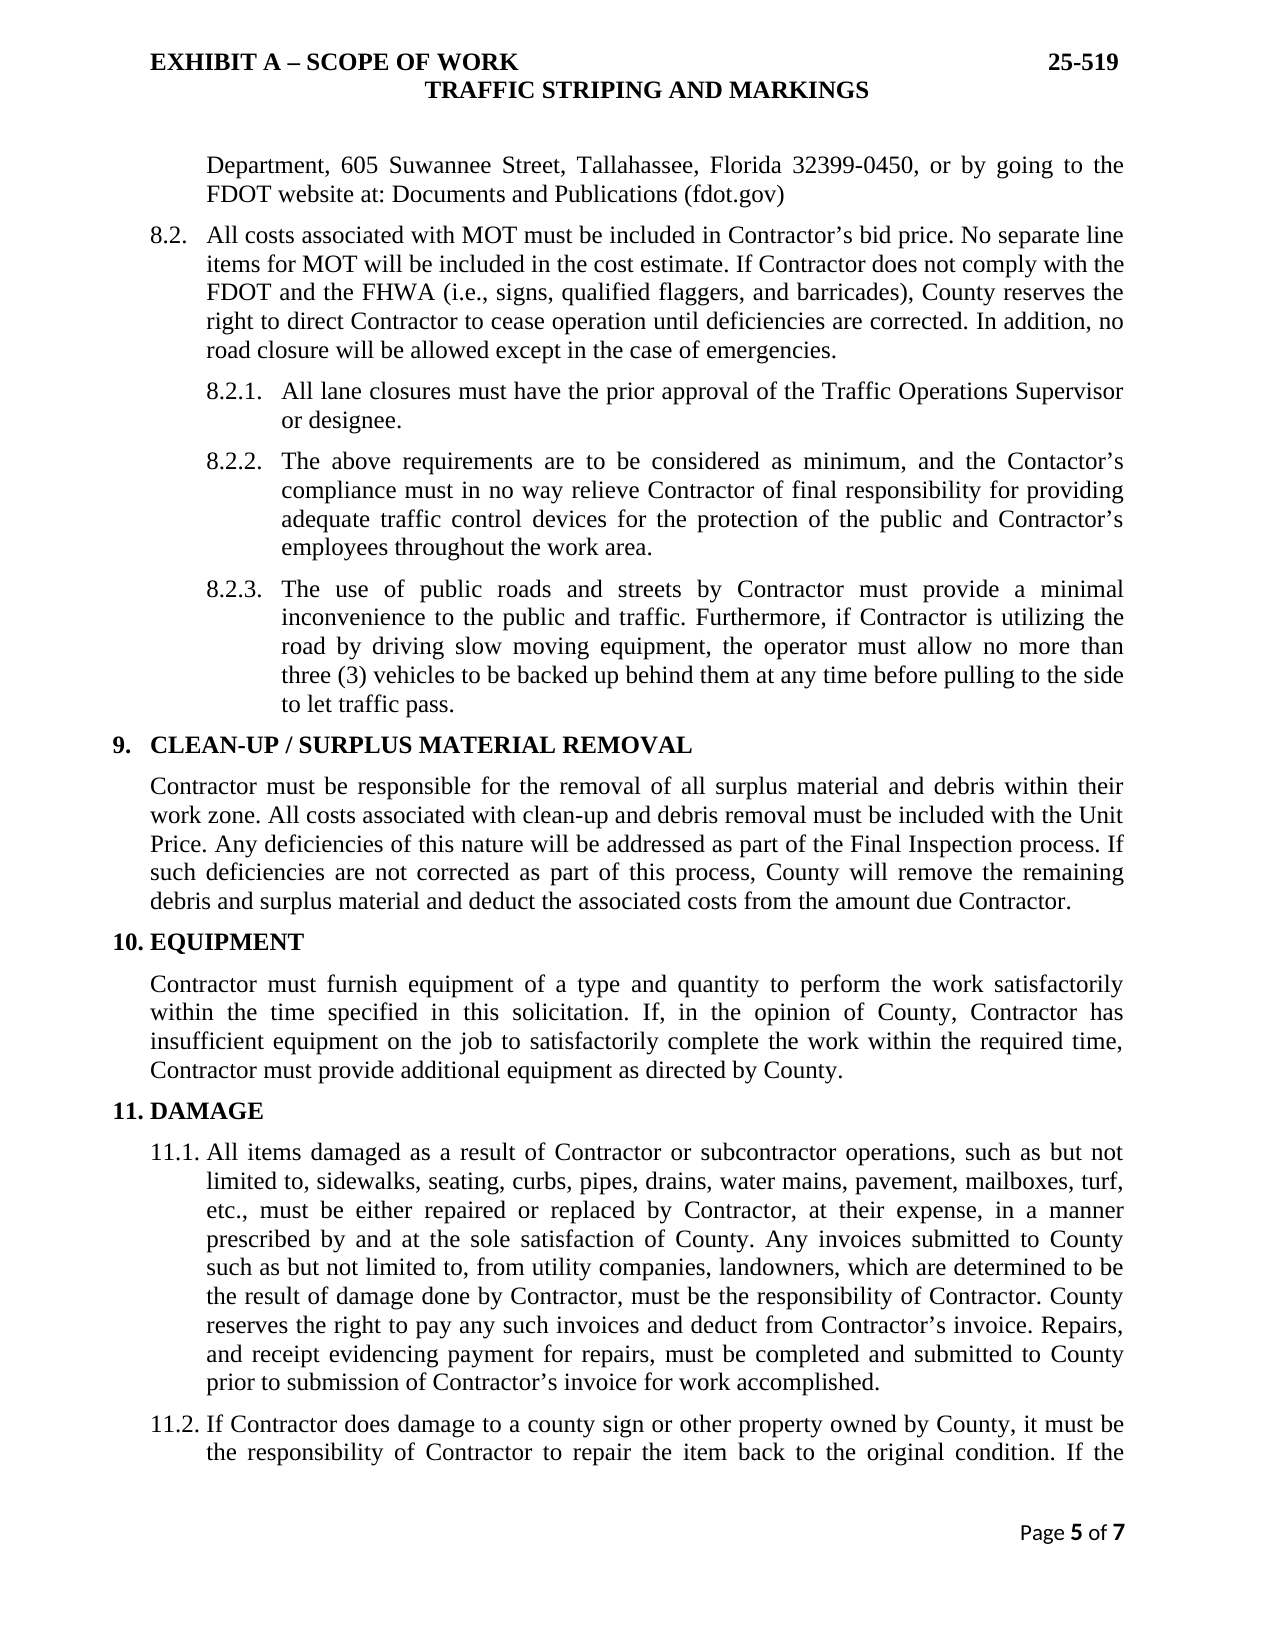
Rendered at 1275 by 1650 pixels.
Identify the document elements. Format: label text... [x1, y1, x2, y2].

list The use of public roads and streets by Contractor must provide a minimal inconvenience to the public and traffic. Furthermore, if Contractor is utilizing the road by driving slow moving equipment, the operator must allow no more than three (3) vehicles to be backed up behind them at any time before pulling to the side to let traffic pass. [206, 574, 1125, 717]
list DAMAGE [112, 1096, 1125, 1125]
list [150, 1409, 1125, 1466]
list Contractor must be responsible for the removal of all surplus material and debris within their work zone. All costs associated with clean-up and debris removal must be included with the Unit Price. Any deficiencies of this nature will be addressed as part of the Final Inspection process. If such deficiencies are not corrected as part of this process, County will remove the remaining debris and surplus material and deduct the associated costs from the amount due Contractor. [150, 771, 1125, 915]
list All lane closures must have the prior approval of the Traffic Operations Supervisor or designee. [206, 376, 1125, 434]
list EQUIPMENT [112, 927, 1125, 956]
list All items damaged as a result of Contractor or subcontractor operations, such as but not limited to, sidewalks, seating, curbs, pipes, drains, water mains, pavement, mailboxes, turf, etc., must be either repaired or replaced by Contractor, at their expense, in a manner prescribed by and at the sole satisfaction of County. Any invoices submitted to County such as but not limited to, from utility companies, landowners, which are determined to be the result of damage done by Contractor, must be the responsibility of Contractor. County reserves the right to pay any such invoices and deduct from Contractor’s invoice. Repairs, and receipt evidencing payment for repairs, must be completed and submitted to County prior to submission of Contractor’s invoice for work accomplished. [150, 1137, 1125, 1396]
list All costs associated with MOT must be included in Contractor’s bid price. No separate line items for MOT will be included in the cost estimate. If Contractor does not comply with the FDOT and the FHWA (i.e., signs, qualified flaggers, and barricades), County reserves the right to direct Contractor to cease operation until deficiencies are corrected. In addition, no road closure will be allowed except in the case of emergencies. [150, 220, 1125, 364]
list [150, 150, 1125, 207]
list The above requirements are to be considered as minimum, and the Contactor’s compliance must in no way relieve Contractor of final responsibility for providing adequate traffic control devices for the protection of the public and Contractor’s employees throughout the work area. [206, 446, 1125, 561]
list CLEAN-UP / SURPLUS MATERIAL REMOVAL [112, 730, 1125, 759]
list Contractor must furnish equipment of a type and quantity to perform the work satisfactorily within the time specified in this solicitation. If, in the opinion of County, Contractor has insufficient equipment on the job to satisfactorily complete the work within the required time, Contractor must provide additional equipment as directed by County. [150, 969, 1125, 1084]
